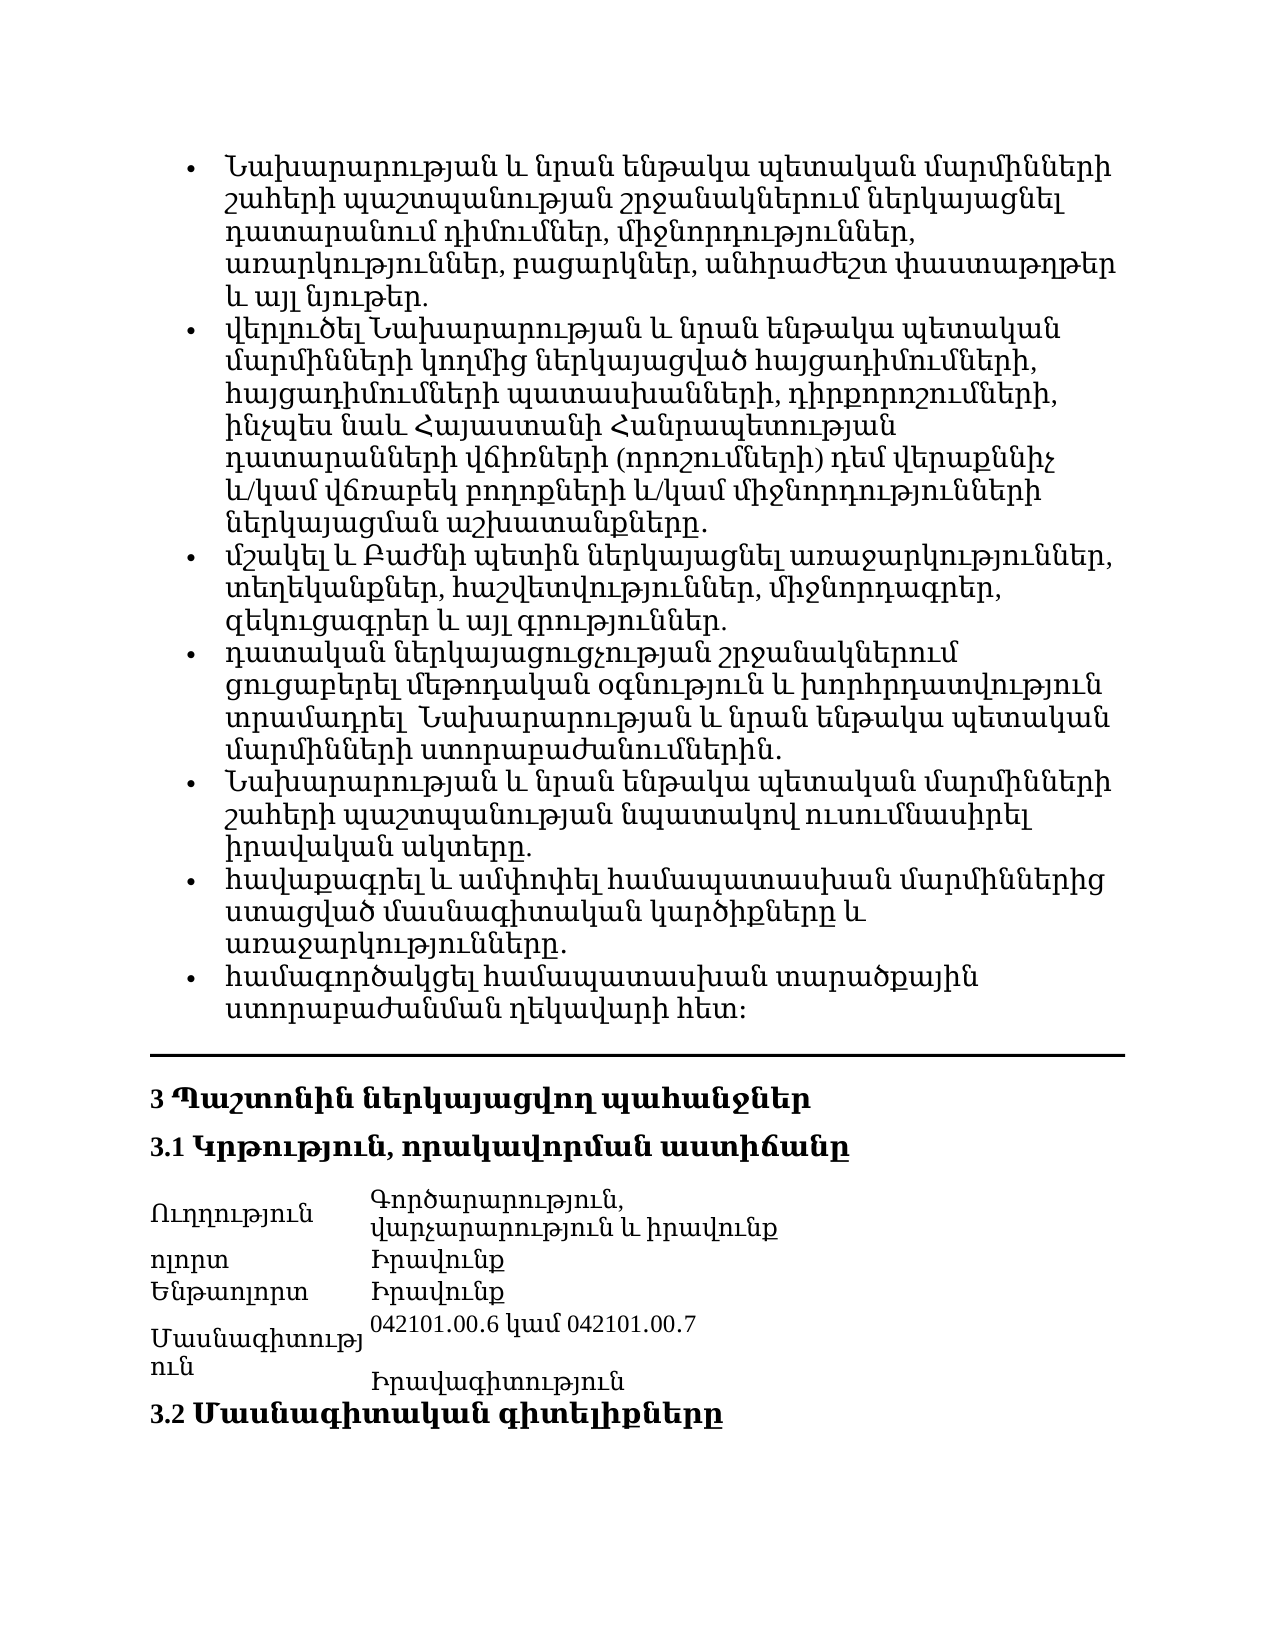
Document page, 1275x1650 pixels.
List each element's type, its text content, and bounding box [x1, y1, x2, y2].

text 3.2 Մասնագիտական գիտելիքները [150, 1397, 1125, 1430]
list Նախարարության և նրան ենթակա պետական մարմինների շահերի պաշտպանության շրջանակներում ներկայացնել դատարանում դիմումներ, միջնորդություններ, առարկություններ, բացարկներ, անհրաժեշտ փաստաթղթեր և այլ նյութեր. [187, 150, 1125, 312]
list դատական ներկայացուցչության շրջանակներում ցուցաբերել մեթոդական օգնություն և խորհրդատվություն տրամադրել Նախարարության և նրան ենթակա պետական մարմինների ստորաբաժանումներին․ [187, 636, 1125, 766]
table_cell Իրավունք [368, 1276, 925, 1307]
text 3 Պաշտոնին ներկայացվող պահանջներ [150, 1082, 1125, 1114]
table_header Գործարարություն, վարչարարություն և իրավունք [368, 1183, 925, 1244]
list հավաքագրել և ամփոփել համապատասխան մարմիններից ստացված մասնագիտական կարծիքները և առաջարկությունները․ [187, 863, 1125, 960]
table_cell Իրավունք [368, 1244, 925, 1276]
table_header Ուղղություն [149, 1183, 368, 1244]
list Նախարարության և նրան ենթակա պետական մարմինների շահերի պաշտպանության նպատակով ուսումնասիրել իրավական ակտերը. [187, 766, 1125, 863]
table_cell ոլորտ [149, 1244, 368, 1276]
table_cell Ենթաոլորտ [149, 1276, 368, 1307]
list համագործակցել համապատասխան տարածքային ստորաբաժանման ղեկավարի հետ։ [187, 960, 1125, 1025]
text 3.1 Կրթություն, որակավորման աստիճանը [150, 1130, 1125, 1162]
list մշակել և Բաժնի պետին ներկայացնել առաջարկություններ, տեղեկանքներ, հաշվետվություններ, միջնորդագրեր, զեկուցագրեր և այլ գրություններ. [187, 539, 1125, 636]
list վերլուծել Նախարարության և նրան ենթակա պետական մարմինների կողմից ներկայացված հայցադիմումների, հայցադիմումների պատասխանների, դիրքորոշումների, ինչպես նաև Հայաստանի Հանրապետության դատարանների վճիռների (որոշումների) դեմ վերաքննիչ և/կամ վճռաբեկ բողոքների և/կամ միջնորդությունների ներկայացման աշխատանքները․ [187, 312, 1125, 539]
table_cell Մասնագիտություն [149, 1308, 368, 1397]
table_cell 042101․00․6 կամ 042101․00․7 Իրավագիտություն [368, 1308, 925, 1397]
